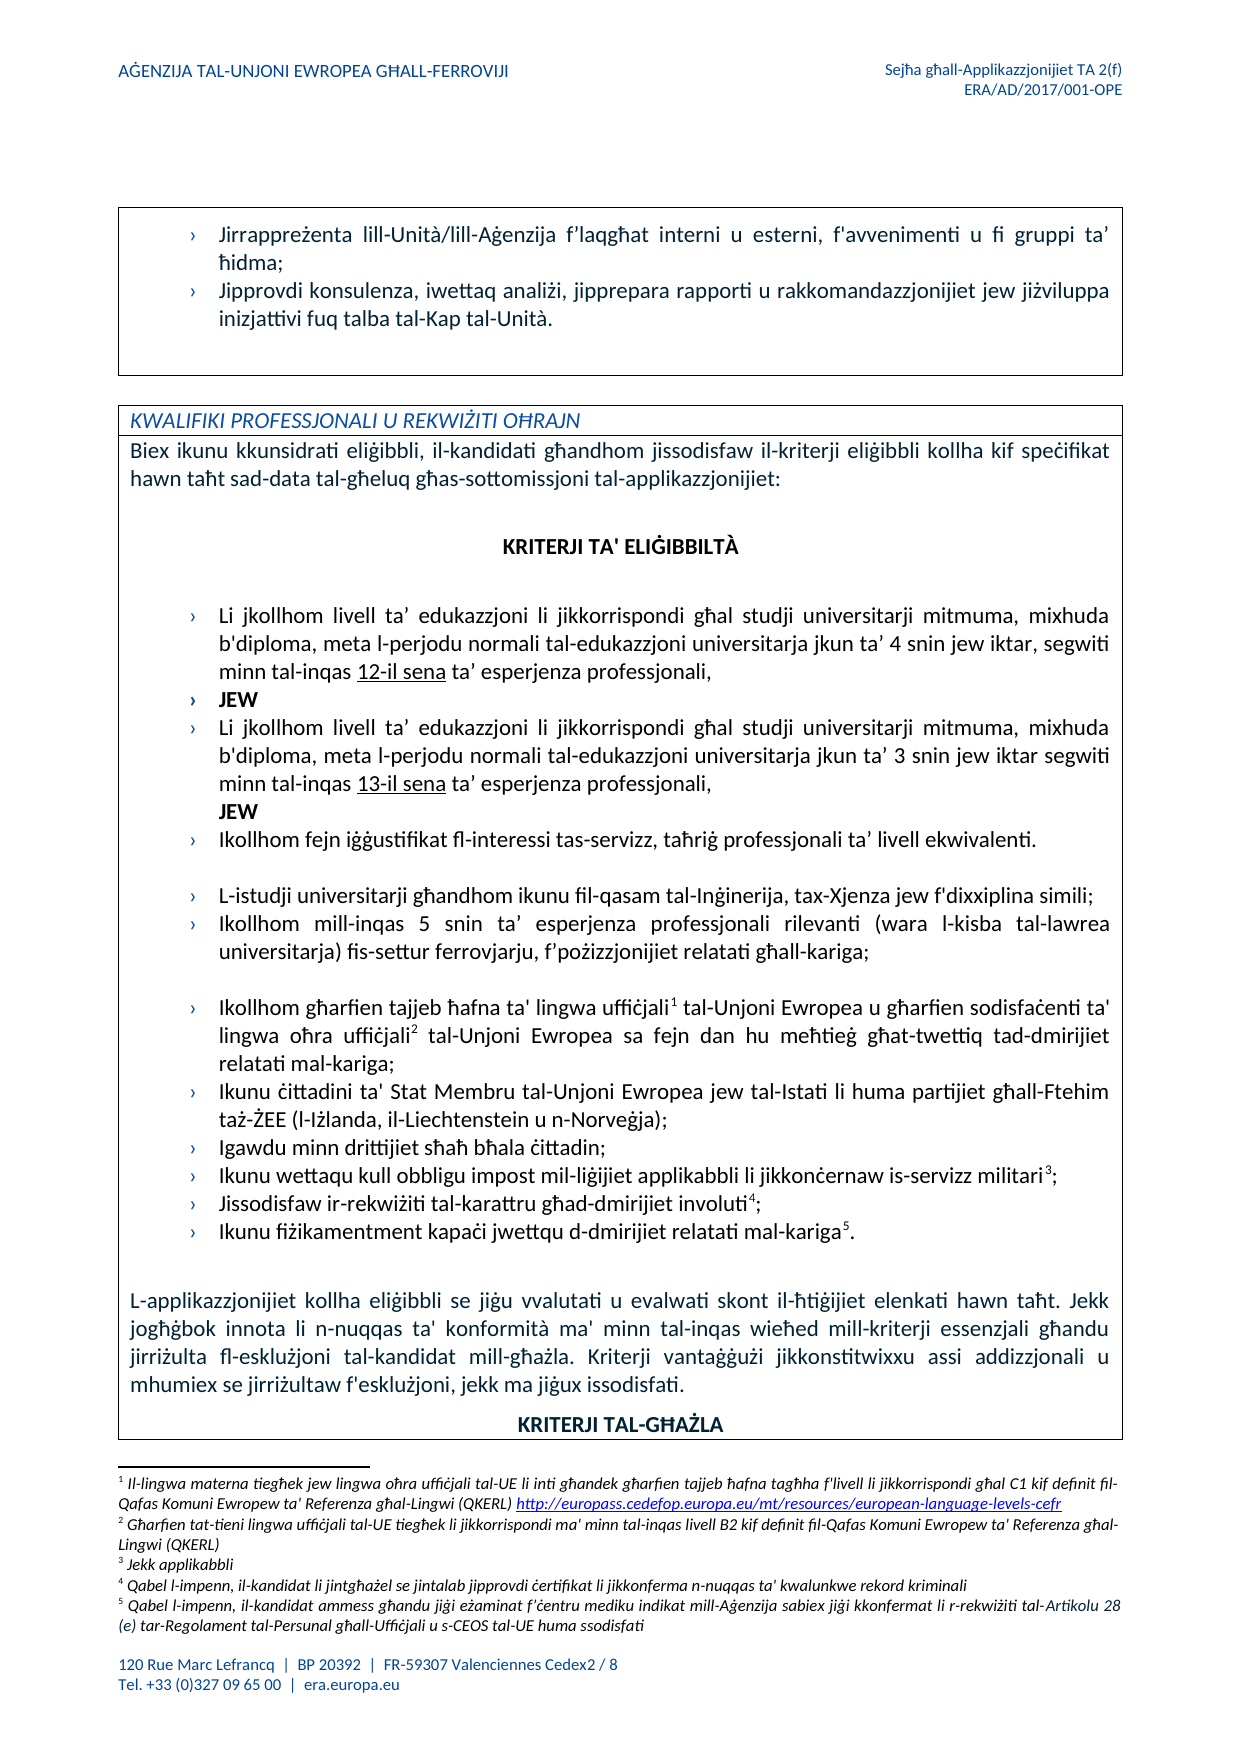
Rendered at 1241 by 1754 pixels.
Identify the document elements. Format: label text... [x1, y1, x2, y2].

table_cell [119, 208, 1122, 375]
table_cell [119, 436, 1122, 1438]
table_header KWALIFIKI PROFESSJONALI U REKWIŻITI OĦRAJN [119, 406, 1122, 435]
